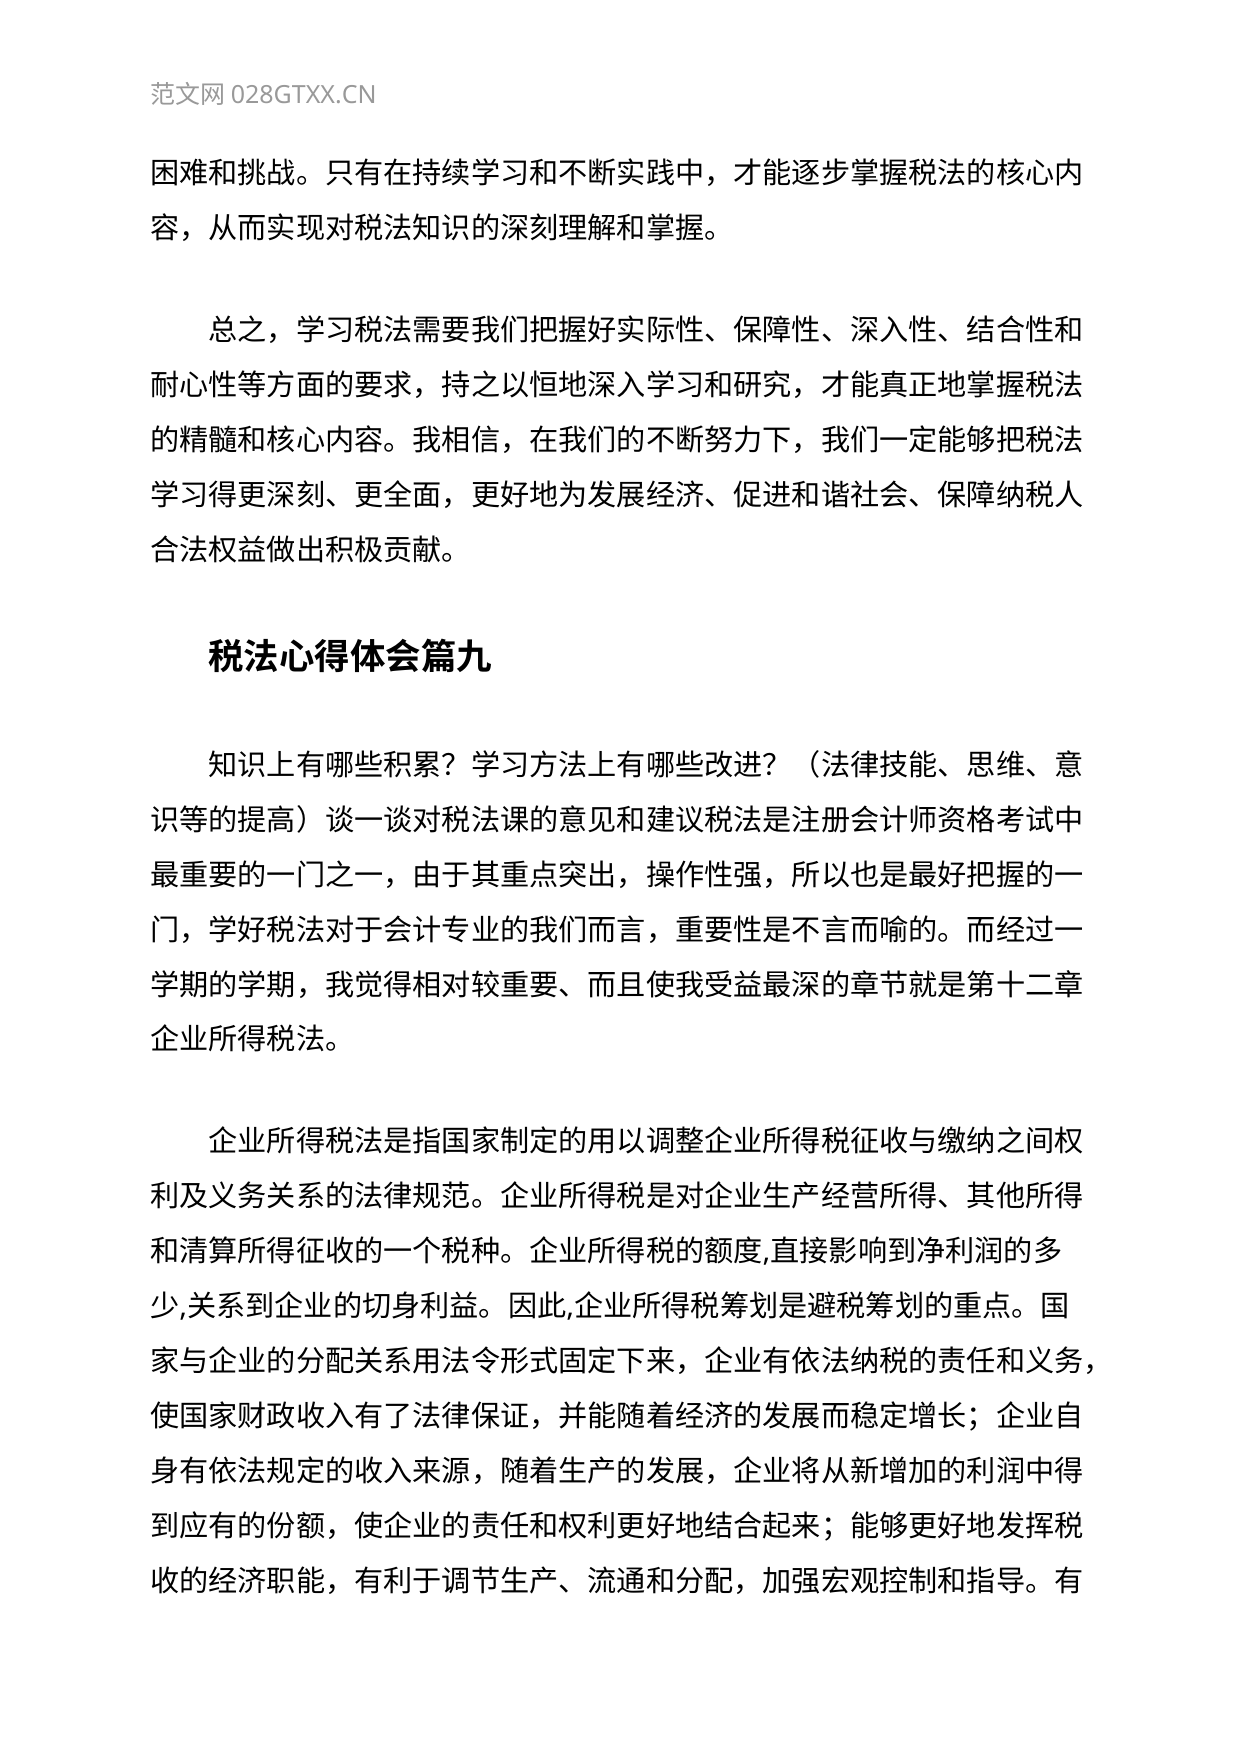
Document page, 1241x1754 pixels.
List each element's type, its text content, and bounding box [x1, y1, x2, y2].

text 知识上有哪些积累？学习方法上有哪些改进？（法律技能、思维、意识等的提高）谈一谈对税法课的意见和建议税法是注册会计师资格考试中最重要的一门之一，由于其重点突出，操作性强，所以也是最好把握的一门，学好税法对于会计专业的我们而言，重要性是不言而喻的。而经过一学期的学期，我觉得相对较重要、而且使我受益最深的章节就是第十二章企业所得税法。 [150, 741, 1090, 1058]
text 总之，学习税法需要我们把握好实际性、保障性、深入性、结合性和耐心性等方面的要求，持之以恒地深入学习和研究，才能真正地掌握税法的精髓和核心内容。我相信，在我们的不断努力下，我们一定能够把税法学习得更深刻、更全面，更好地为发展经济、促进和谐社会、保障纳税人合法权益做出积极贡献。 [150, 307, 1090, 568]
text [150, 1118, 1090, 1599]
text 税法心得体会篇九 [150, 628, 1090, 679]
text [150, 150, 1090, 247]
